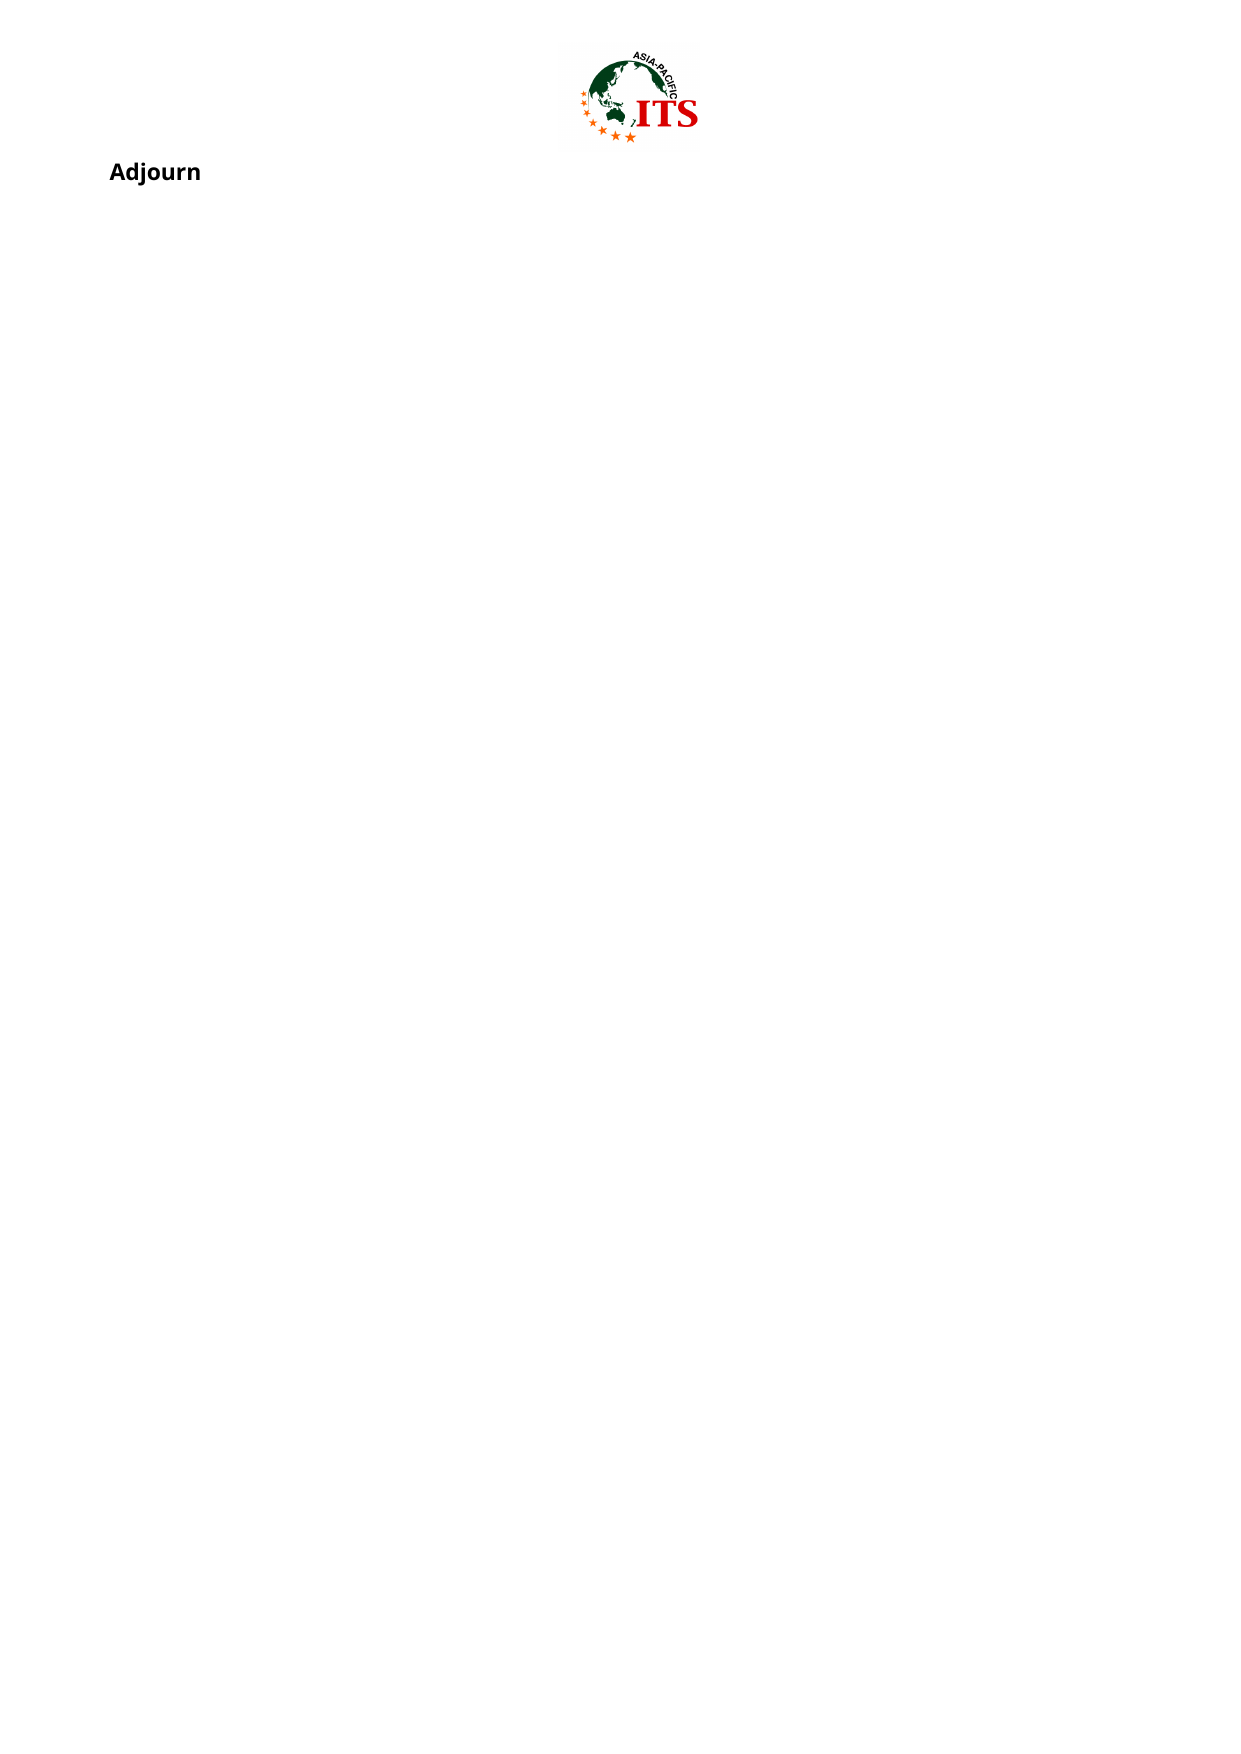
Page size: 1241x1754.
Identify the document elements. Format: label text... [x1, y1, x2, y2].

text Adjourn [109, 160, 1127, 185]
picture [557, 42, 700, 152]
